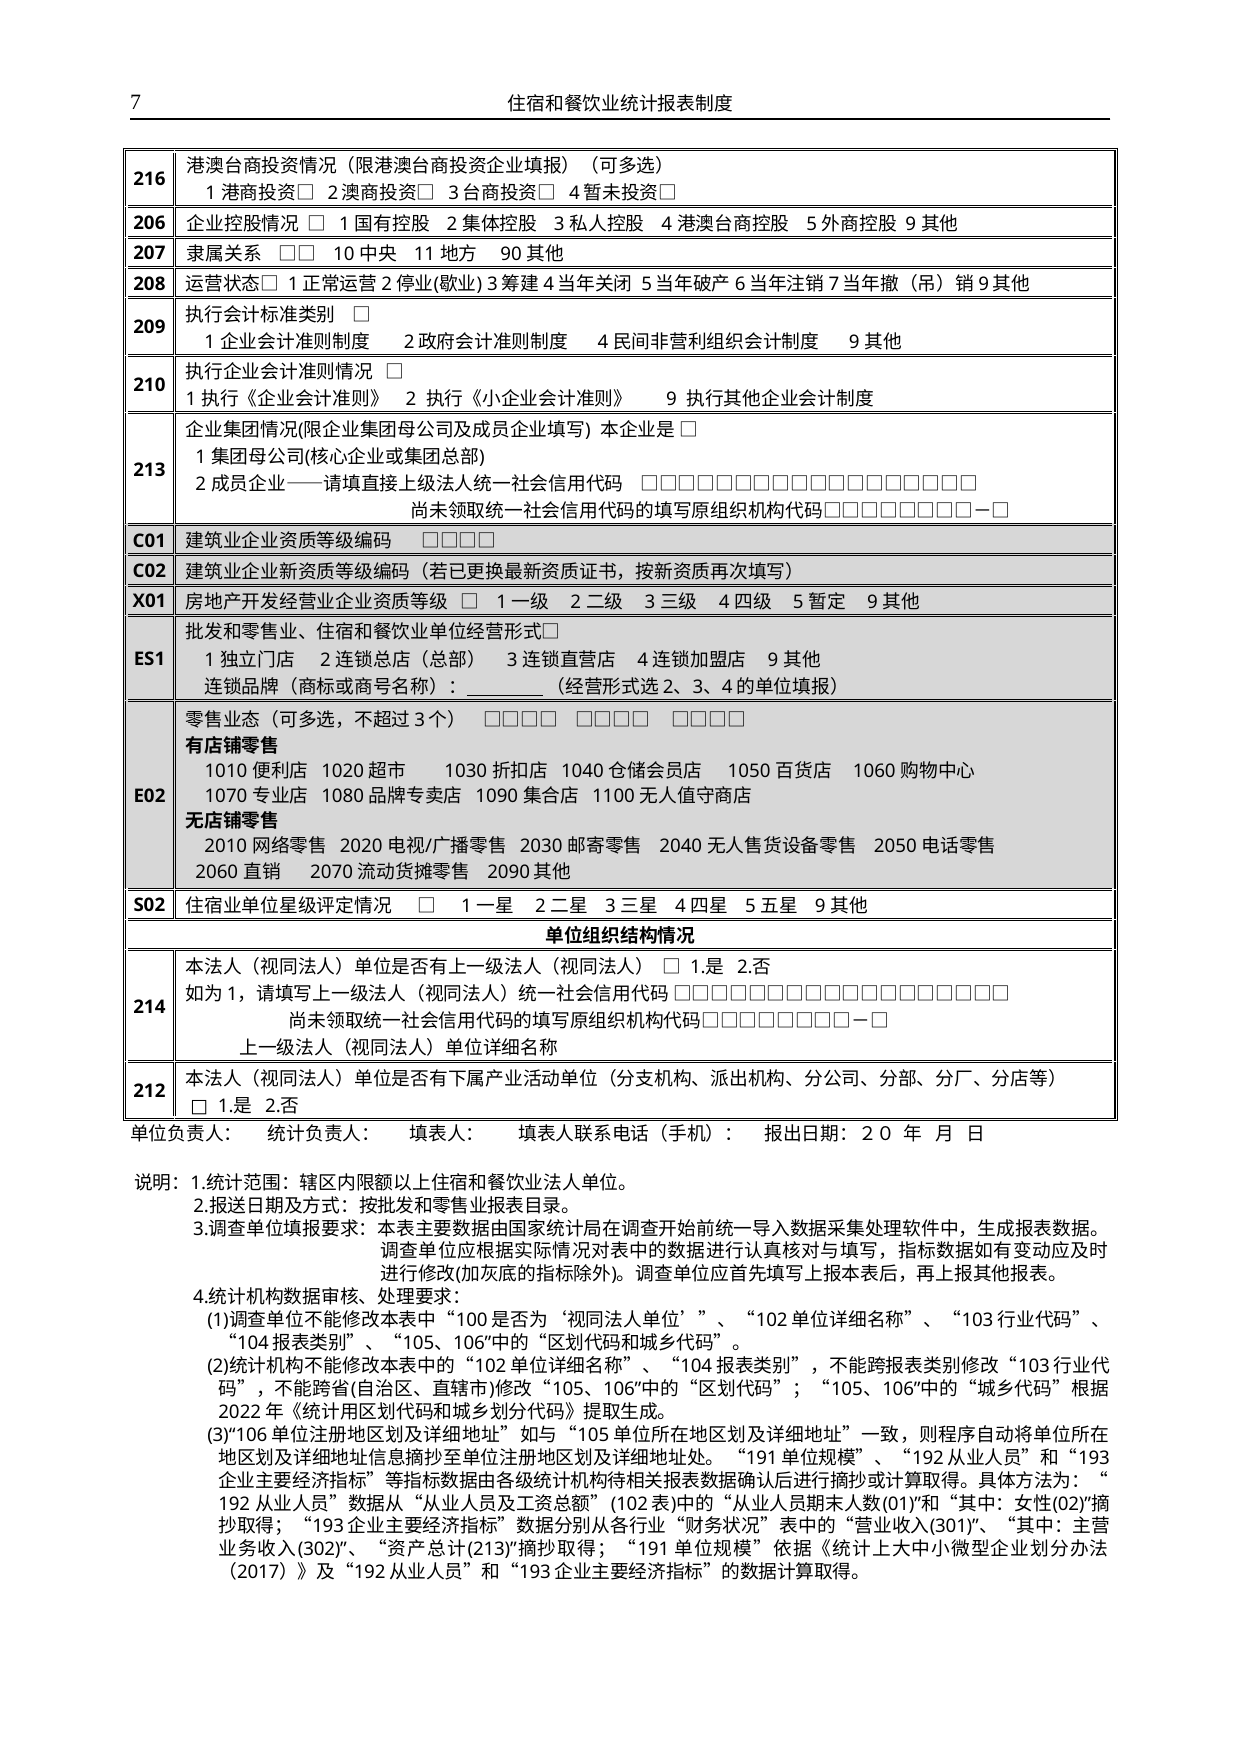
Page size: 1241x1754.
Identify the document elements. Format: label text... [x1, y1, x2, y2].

text (3)“106单位注册地区划及详细地址”如与“105单位所在地区划及详细地址”一致，则程序自动将单位所在地区划及详细地址信息摘抄至单位注册地区划及详细地址处。“191单位规模”、“192从业人员”和“193企业主要经济指标”等指标数据由各级统计机构待相关报表数据确认后进行摘抄或计算取得。具体方法为：“192 从业人员”数据从“从业人员及工资总额”(102表)中的“从业人员期末人数(01)”和“其中：女性(02)”摘抄取得；“193企业主要经济指标”数据分别从各行业“财务状况”表中的“营业收入(301)”、“其中：主营业务收入(302)”、“资产总计(213)”摘抄取得；“191单位规模”依据《统计上大中小微型企业划分办法（2017）》及“192从业人员”和“193企业主要经济指标”的数据计算取得。 [207, 1423, 1110, 1583]
table_cell 执行会计标准类别 □ 1 企业会计准则制度 2政府会计准则制度 4 民间非营利组织会计制度 9 其他 [174, 296, 1116, 354]
table_cell 建筑业企业新资质等级编码（若已更换最新资质证书，按新资质再次填写） [174, 553, 1116, 584]
table_cell 206 [124, 205, 174, 236]
table_cell 单位组织结构情况 [124, 918, 1116, 948]
text (2)统计机构不能修改本表中的“102单位详细名称”、“104报表类别”，不能跨报表类别修改“103行业代码”，不能跨省(自治区、直辖市)修改“105、106”中的“区划代码”；“105、106”中的“城乡代码”根据2022年《统计用区划代码和城乡划分代码》提取生成。 [207, 1354, 1110, 1423]
table_header 港澳台商投资情况（限港澳台商投资企业填报）（可多选） 1 港商投资□ 2澳商投资□ 3台商投资□ 4暂未投资□ [174, 151, 1114, 205]
text 4.统计机构数据审核、处理要求： [193, 1285, 1110, 1308]
table_cell 隶属关系 □□ 10 中央 11 地方 90 其他 [176, 236, 1115, 266]
table_cell 企业控股情况 □ 1 国有控股 2 集体控股 3 私人控股 4 港澳台商控股 5 外商控股 9 其他 [174, 205, 1116, 236]
table_cell 建筑业企业资质等级编码 □□□□ [174, 523, 1116, 553]
table_cell C01 [124, 523, 174, 553]
table_cell 208 [126, 266, 173, 296]
table_cell S02 [126, 888, 173, 918]
table_cell 零售业态（可多选，不超过3个） □□□□ □□□□ □□□□ 有店铺零售 1010 便利店 1020 超市 1030 折扣店 1040 仓储会员店 1050 百货店 1060 购物中心 1070 专业店 1080 品牌专卖店 1090 集合店 1100 无人值守商店 无店铺零售 2010 网络零售 2020 电视/广播零售 2030 邮寄零售 2040 无人售货设备零售 2050 电话零售 2060 直销 2070 流动货摊零售 2090其他 [176, 699, 1115, 888]
table_cell 212 [124, 1060, 174, 1118]
table_cell E02 [126, 699, 173, 888]
text (1)调查单位不能修改本表中“100是否为‘视同法人单位’”、“102单位详细名称”、“103行业代码”、“104报表类别”、“105、106”中的“区划代码和城乡代码”。 [207, 1308, 1110, 1354]
table_cell 执行企业会计准则情况 □ 1 执行《企业会计准则》 2 执行《小企业会计准则》 9 执行其他企业会计制度 [176, 354, 1115, 411]
table_cell 住宿业单位星级评定情况 □ 1 一星 2 二星 3 三星 4 四星 5 五星 9 其他 [176, 888, 1115, 918]
text 单位负责人： 统计负责人： 填表人： 填表人联系电话（手机）： 报出日期：２０ 年 月 日 [130, 1121, 1110, 1146]
table_header 216 [126, 151, 174, 205]
table_cell 209 [124, 296, 174, 354]
table_cell ES1 [124, 614, 174, 699]
text 3.调查单位填报要求：本表主要数据由国家统计局在调查开始前统一导入数据采集处理软件中，生成报表数据。调查单位应根据实际情况对表中的数据进行认真核对与填写，指标数据如有变动应及时进行修改(加灰底的指标除外)。调查单位应首先填写上报本表后，再上报其他报表。 [193, 1217, 1110, 1285]
table_cell 批发和零售业、住宿和餐饮业单位经营形式□ 1 独立门店 2 连锁总店（总部） 3 连锁直营店 4 连锁加盟店 9 其他 连锁品牌（商标或商号名称）： （经营形式选2、3、4的单位填报） [174, 614, 1116, 699]
table_cell 本法人（视同法人）单位是否有上一级法人（视同法人） □ 1.是 2.否 如为1，请填写上一级法人（视同法人）统一社会信用代码 □□□□□□□□□□□□□□□□□□ 尚未领取统一社会信用代码的填写原组织机构代码□□□□□□□□－□ 上一级法人（视同法人）单位详细名称 [174, 948, 1116, 1060]
text 2.报送日期及方式：按批发和零售业报表目录。 [193, 1194, 1110, 1217]
text 说明：1.统计范围：辖区内限额以上住宿和餐饮业法人单位。 [134, 1171, 1110, 1194]
table_cell 本法人（视同法人）单位是否有下属产业活动单位（分支机构、派出机构、分公司、分部、分厂、分店等） □ 1.是 2.否 [174, 1060, 1116, 1118]
table_cell X01 [126, 584, 173, 614]
table_cell 214 [124, 948, 174, 1060]
table_cell 213 [124, 411, 174, 523]
table_cell 207 [126, 236, 173, 266]
table_cell C02 [124, 553, 174, 584]
table_cell 运营状态□ 1正常运营 2停业(歇业) 3筹建 4当年关闭 5当年破产 6当年注销 7当年撤（吊）销 9其他 [176, 266, 1115, 296]
table_cell 210 [126, 354, 173, 411]
table_cell 企业集团情况(限企业集团母公司及成员企业填写) 本企业是 □ 1 集团母公司(核心企业或集团总部) 2 成员企业——请填直接上级法人统一社会信用代码 □□□□□□□□□□□□□□□□□□ 尚未领取统一社会信用代码的填写原组织机构代码□□□□□□□□－□ [174, 411, 1116, 523]
table_cell 房地产开发经营业企业资质等级 □ 1 一级 2 二级 3 三级 4 四级 5 暂定 9 其他 [176, 584, 1115, 614]
